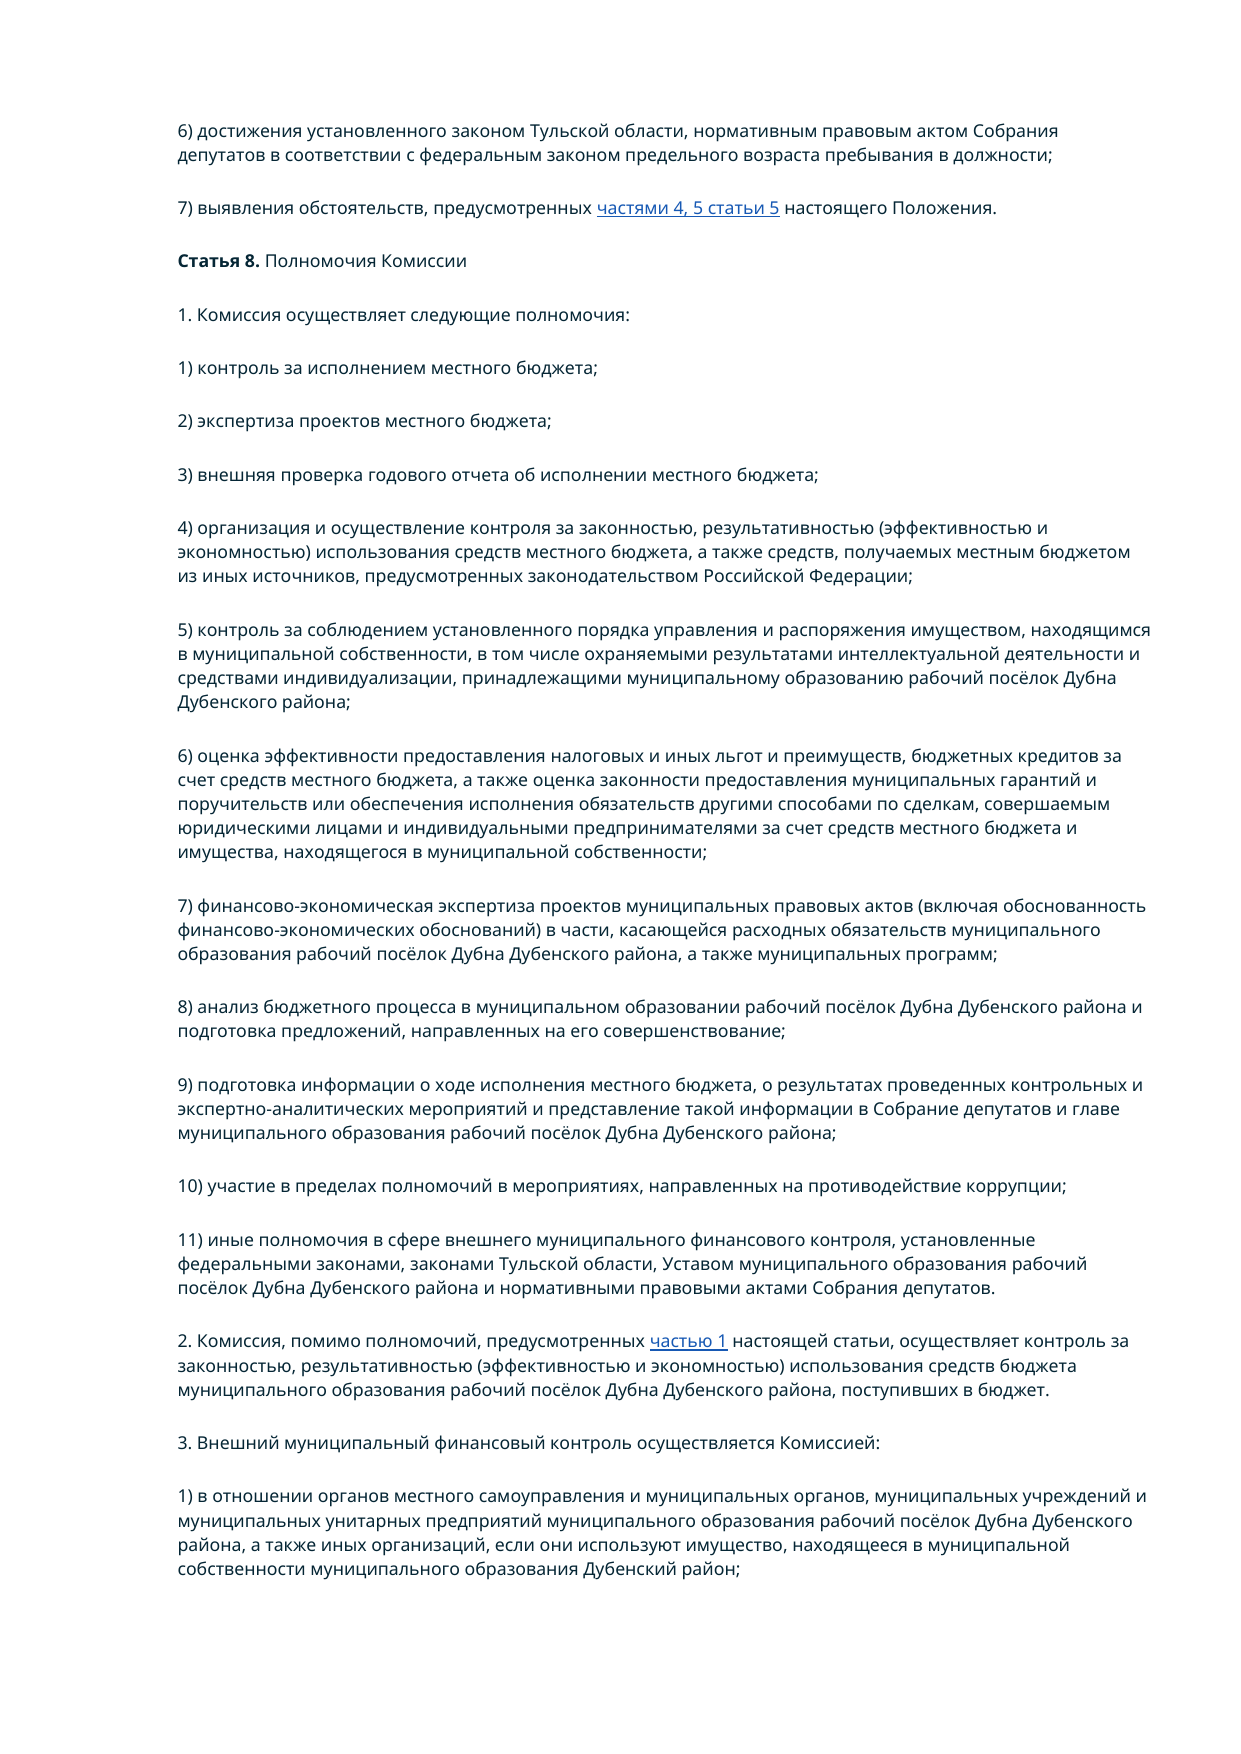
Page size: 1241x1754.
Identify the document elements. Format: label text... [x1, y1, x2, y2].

text 2. Комиссия, помимо полномочий, предусмотренных частью 1 настоящей статьи, осуществляет контроль за законностью, результативностью (эффективностью и экономностью) использования средств бюджета муниципального образования рабочий посёлок Дубна Дубенского района, поступивших в бюджет. [177, 1329, 1152, 1401]
text 3) внешняя проверка годового отчета об исполнении местного бюджета; [177, 462, 1152, 486]
text 1. Комиссия осуществляет следующие полномочия: [177, 302, 1152, 326]
text 9) подготовка информации о ходе исполнения местного бюджета, о результатах проведенных контрольных и экспертно-аналитических мероприятий и представление такой информации в Собрание депутатов и главе муниципального образования рабочий посёлок Дубна Дубенского района; [177, 1072, 1152, 1145]
text 6) оценка эффективности предоставления налоговых и иных льгот и преимуществ, бюджетных кредитов за счет средств местного бюджета, а также оценка законности предоставления муниципальных гарантий и поручительств или обеспечения исполнения обязательств другими способами по сделкам, совершаемым юридическими лицами и индивидуальными предпринимателями за счет средств местного бюджета и имущества, находящегося в муниципальной собственности; [177, 743, 1152, 864]
text 8) анализ бюджетного процесса в муниципальном образовании рабочий посёлок Дубна Дубенского района и подготовка предложений, направленных на его совершенствование; [177, 995, 1152, 1043]
text 3. Внешний муниципальный финансовый контроль осуществляется Комиссией: [177, 1431, 1152, 1455]
text 10) участие в пределах полномочий в мероприятиях, направленных на противодействие коррупции; [177, 1174, 1152, 1198]
text 6) достижения установленного законом Тульской области, нормативным правовым актом Собрания депутатов в соответствии с федеральным законом предельного возраста пребывания в должности; [177, 118, 1152, 166]
text 5) контроль за соблюдением установленного порядка управления и распоряжения имуществом, находящимся в муниципальной собственности, в том числе охраняемыми результатами интеллектуальной деятельности и средствами индивидуализации, принадлежащими муниципальному образованию рабочий посёлок Дубна Дубенского района; [177, 617, 1152, 714]
text 7) выявления обстоятельств, предусмотренных частями 4, 5 статьи 5 настоящего Положения. [177, 196, 1152, 220]
text 2) экспертиза проектов местного бюджета; [177, 409, 1152, 433]
text 7) финансово-экономическая экспертиза проектов муниципальных правовых актов (включая обоснованность финансово-экономических обоснований) в части, касающейся расходных обязательств муниципального образования рабочий посёлок Дубна Дубенского района, а также муниципальных программ; [177, 893, 1152, 966]
text 4) организация и осуществление контроля за законностью, результативностью (эффективностью и экономностью) использования средств местного бюджета, а также средств, получаемых местным бюджетом из иных источников, предусмотренных законодательством Российской Федерации; [177, 516, 1152, 588]
text 1) контроль за исполнением местного бюджета; [177, 356, 1152, 380]
text 11) иные полномочия в сфере внешнего муниципального финансового контроля, установленные федеральными законами, законами Тульской области, Уставом муниципального образования рабочий посёлок Дубна Дубенского района и нормативными правовыми актами Собрания депутатов. [177, 1227, 1152, 1300]
text 1) в отношении органов местного самоуправления и муниципальных органов, муниципальных учреждений и муниципальных унитарных предприятий муниципального образования рабочий посёлок Дубна Дубенского района, а также иных организаций, если они используют имущество, находящееся в муниципальной собственности муниципального образования Дубенский район; [177, 1484, 1152, 1581]
text Статья 8. Полномочия Комиссии [177, 249, 1152, 273]
